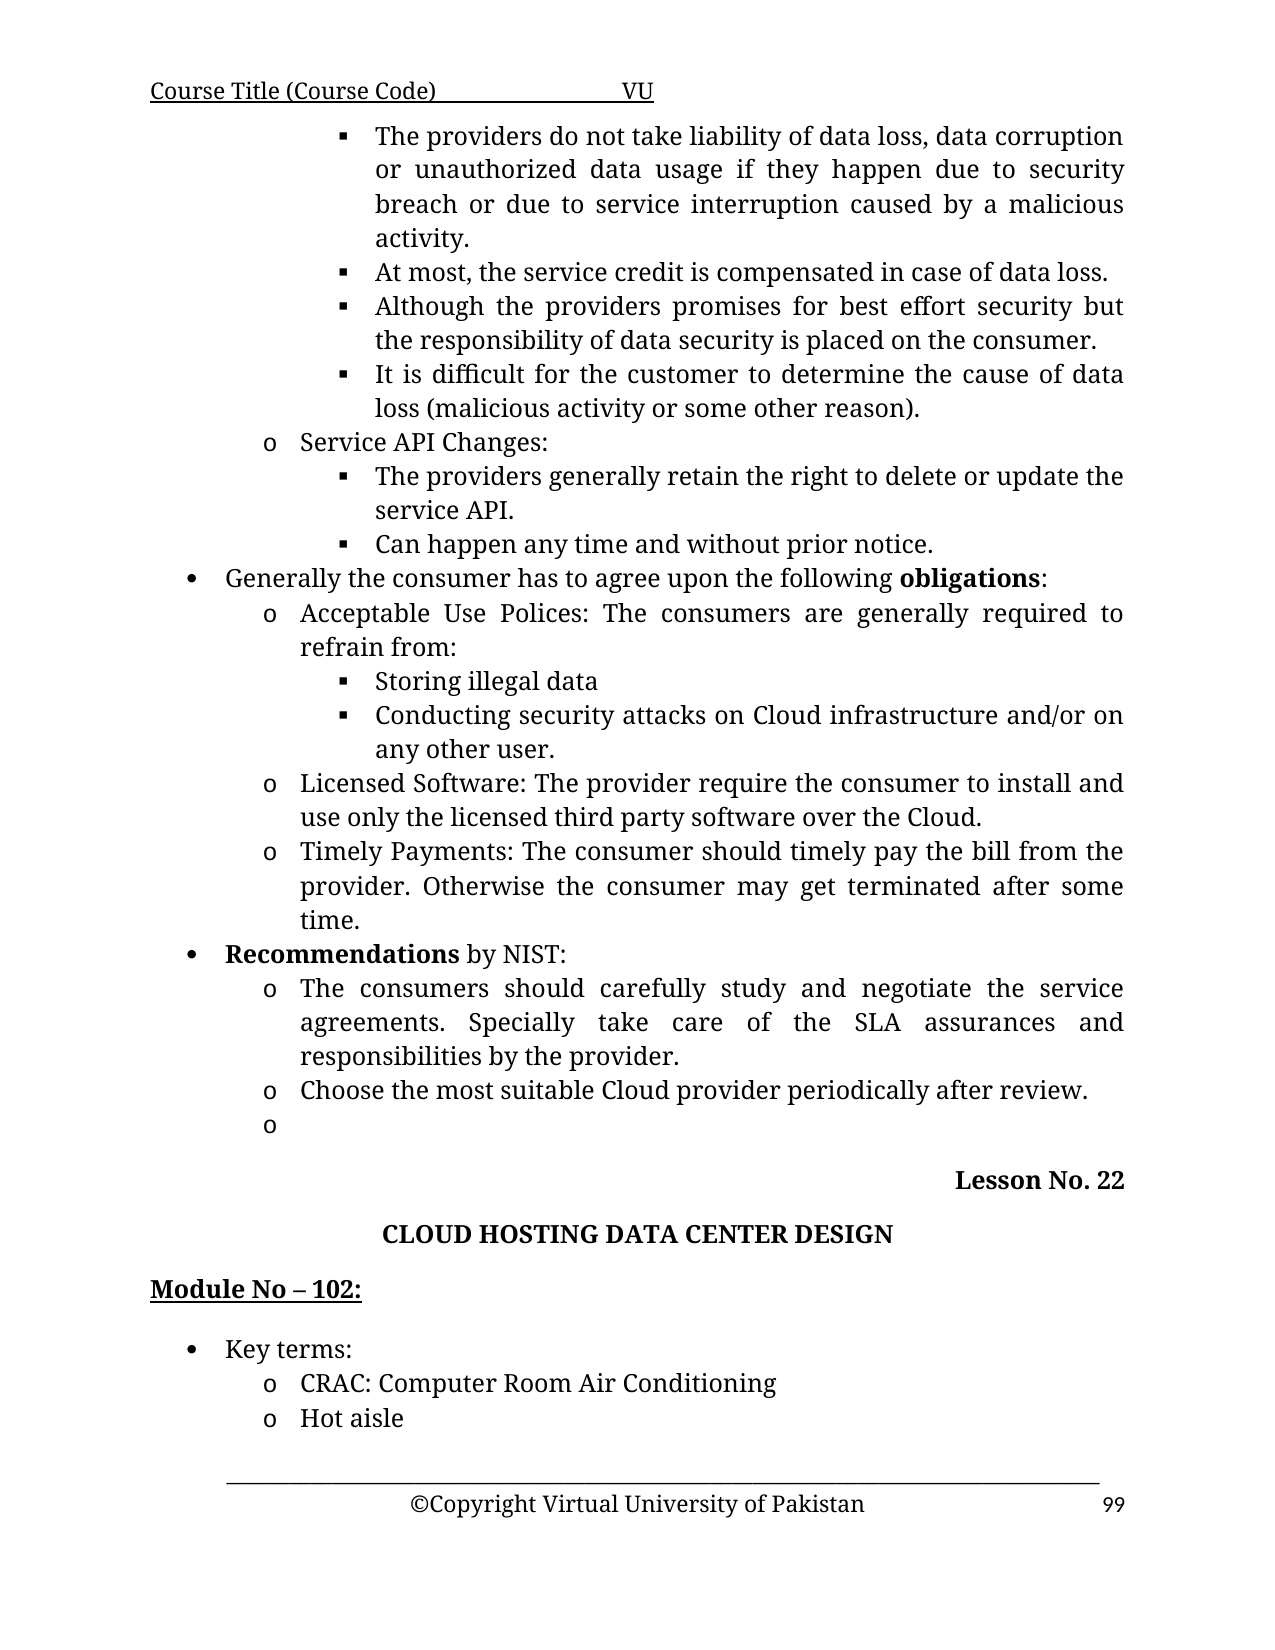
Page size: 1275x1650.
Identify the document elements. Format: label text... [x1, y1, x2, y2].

list Conducting security attacks on Cloud infrastructure and/or on any other user. [337, 698, 1125, 766]
list Timely Payments: The consumer should timely pay the bill from the provider. Otherwise the consumer may get terminated after some time. [262, 834, 1125, 936]
list Choose the most suitable Cloud provider periodically after review. [262, 1073, 1125, 1107]
list Acceptable Use Polices: The consumers are generally required to refrain from: [262, 595, 1125, 663]
list Hot aisle [262, 1400, 1125, 1435]
list The consumers should carefully study and negotiate the service agreements. Specially take care of the SLA assurances and responsibilities by the provider. [262, 971, 1125, 1073]
list CRAC: Computer Room Air Conditioning [262, 1366, 1125, 1400]
list At most, the service credit is compensated in case of data loss. [337, 254, 1125, 288]
list It is difficult for the customer to determine the cause of data loss (malicious activity or some other reason). [337, 357, 1125, 425]
list The providers generally retain the right to delete or update the service API. [337, 459, 1125, 527]
text Lesson No. 22 [150, 1162, 1125, 1196]
list Licensed Software: The provider require the consumer to install and use only the licensed third party software over the Cloud. [262, 766, 1125, 834]
list Key terms: [187, 1332, 1125, 1366]
list The providers do not take liability of data loss, data corruption or unauthorized data usage if they happen due to security breach or due to service interruption caused by a malicious activity. [337, 118, 1125, 254]
text CLOUD HOSTING DATA CENTER DESIGN [150, 1217, 1125, 1251]
list Recommendations by NIST: [187, 936, 1125, 971]
list Generally the consumer has to agree upon the following obligations: [187, 561, 1125, 595]
text Module No – 102: [150, 1272, 1125, 1306]
list Storing illegal data [337, 663, 1125, 698]
list Although the providers promises for best effort security but the responsibility of data security is placed on the consumer. [337, 288, 1125, 357]
list Service API Changes: [262, 425, 1125, 459]
list Can happen any time and without prior notice. [337, 527, 1125, 561]
